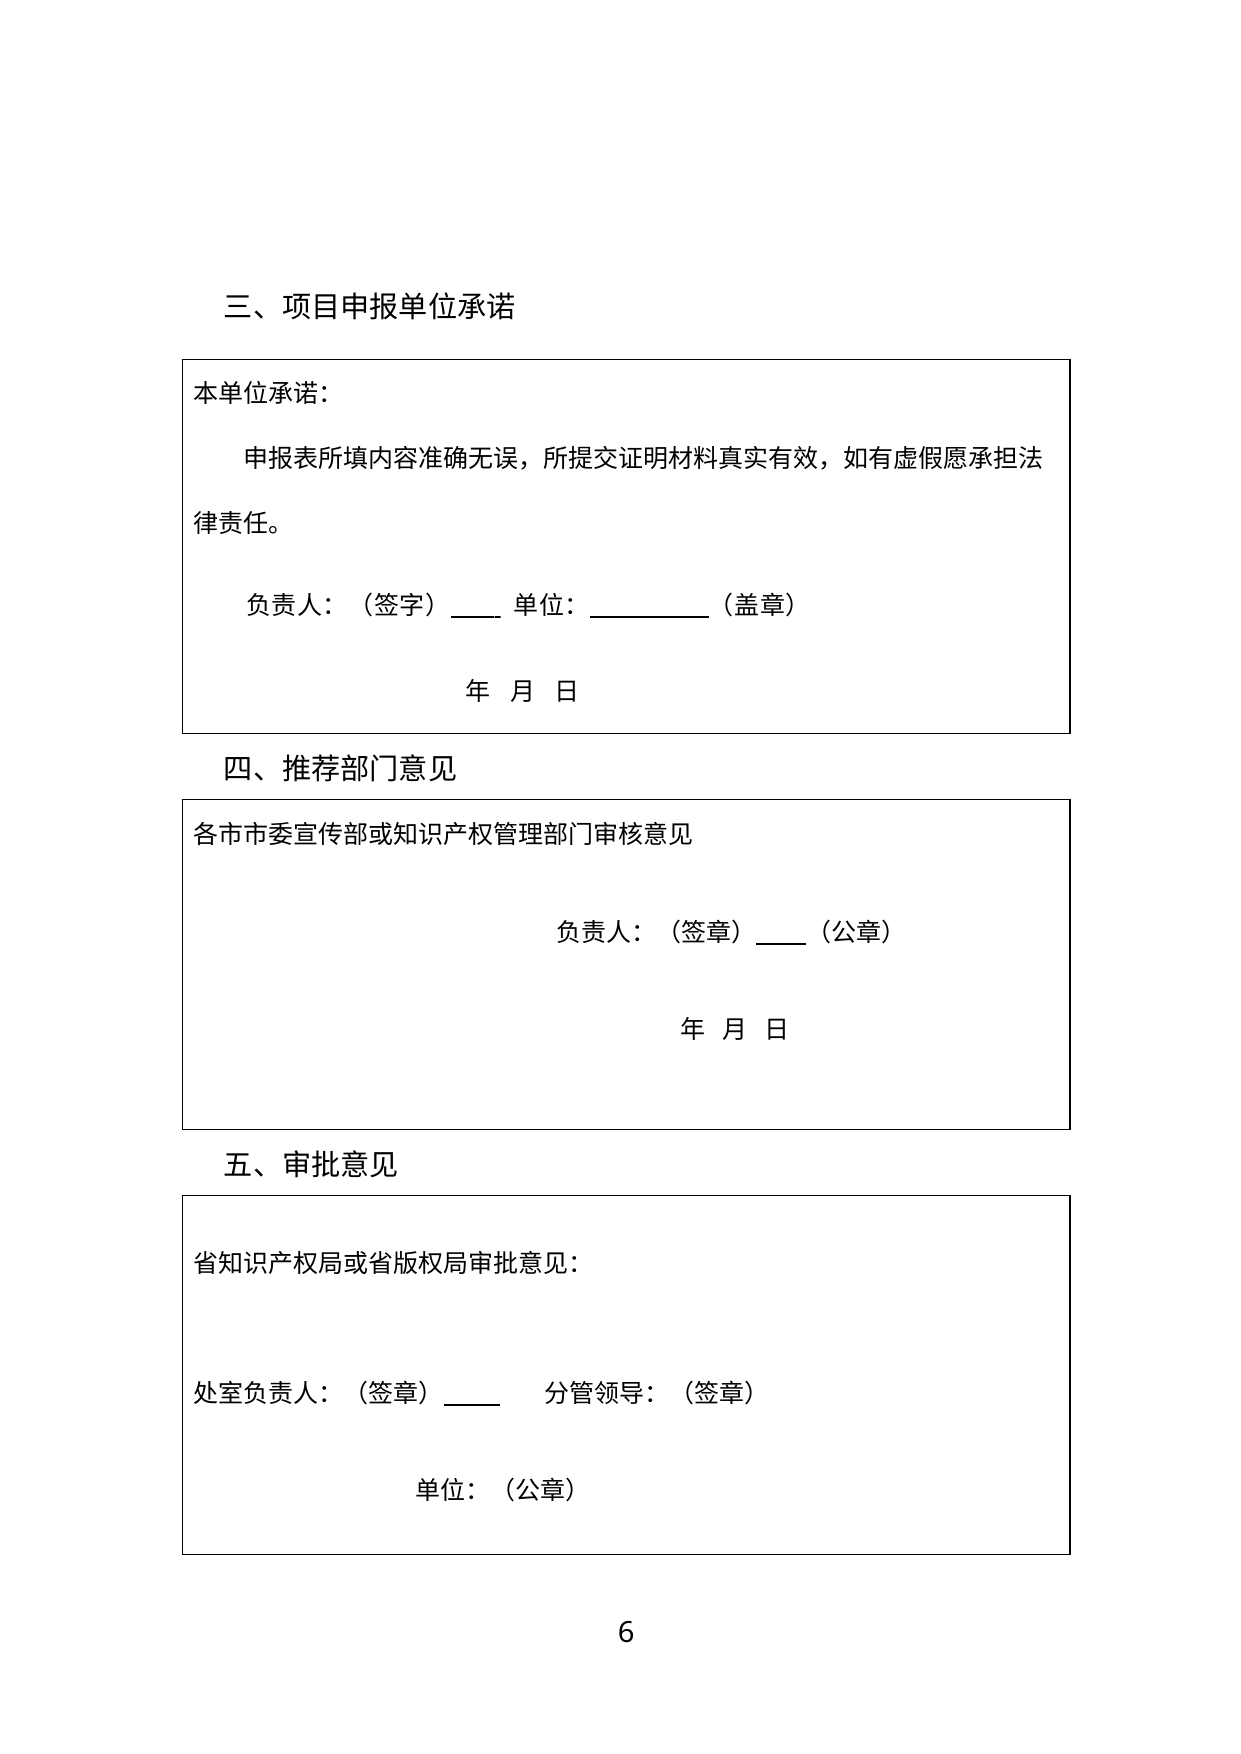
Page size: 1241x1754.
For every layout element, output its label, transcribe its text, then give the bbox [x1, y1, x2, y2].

text 三、项目申报单位承诺 [165, 272, 1087, 337]
text 五、审批意见 [165, 1130, 1087, 1195]
table_header 各市市委宣传部或知识产权管理部门审核意见 负责人：（签章） （公章） 年 月 日 [183, 800, 1069, 1129]
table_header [183, 1196, 1069, 1554]
text 四、推荐部门意见 [165, 734, 1087, 799]
table_header 本单位承诺： 申报表所填内容准确无误，所提交证明材料真实有效，如有虚假愿承担法律责任。 负责人：（签字） 单位： （盖章） 年 月 日 [183, 360, 1069, 733]
